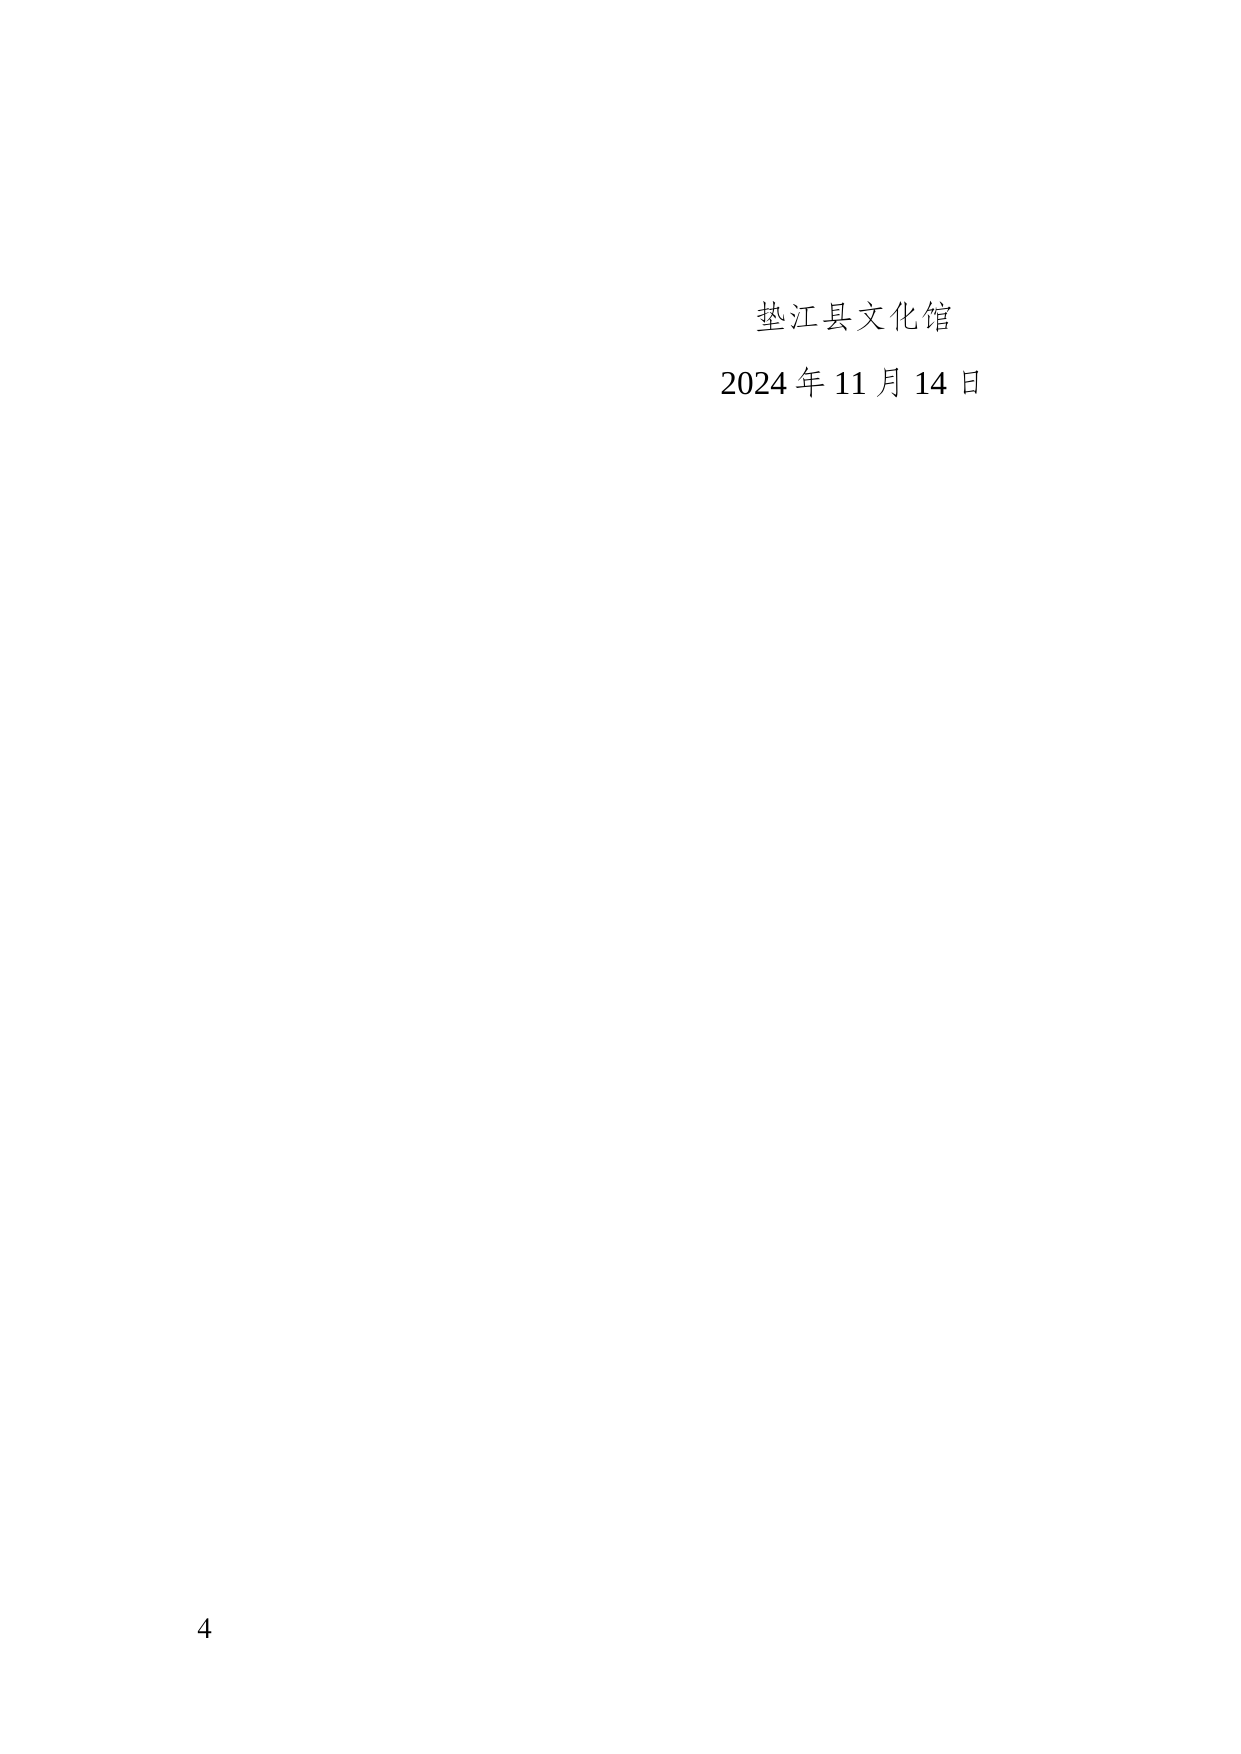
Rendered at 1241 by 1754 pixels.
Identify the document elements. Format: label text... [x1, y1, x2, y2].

text 2024年11月14日 [153, 351, 1075, 416]
text 垫江县文化馆 [153, 286, 1075, 351]
